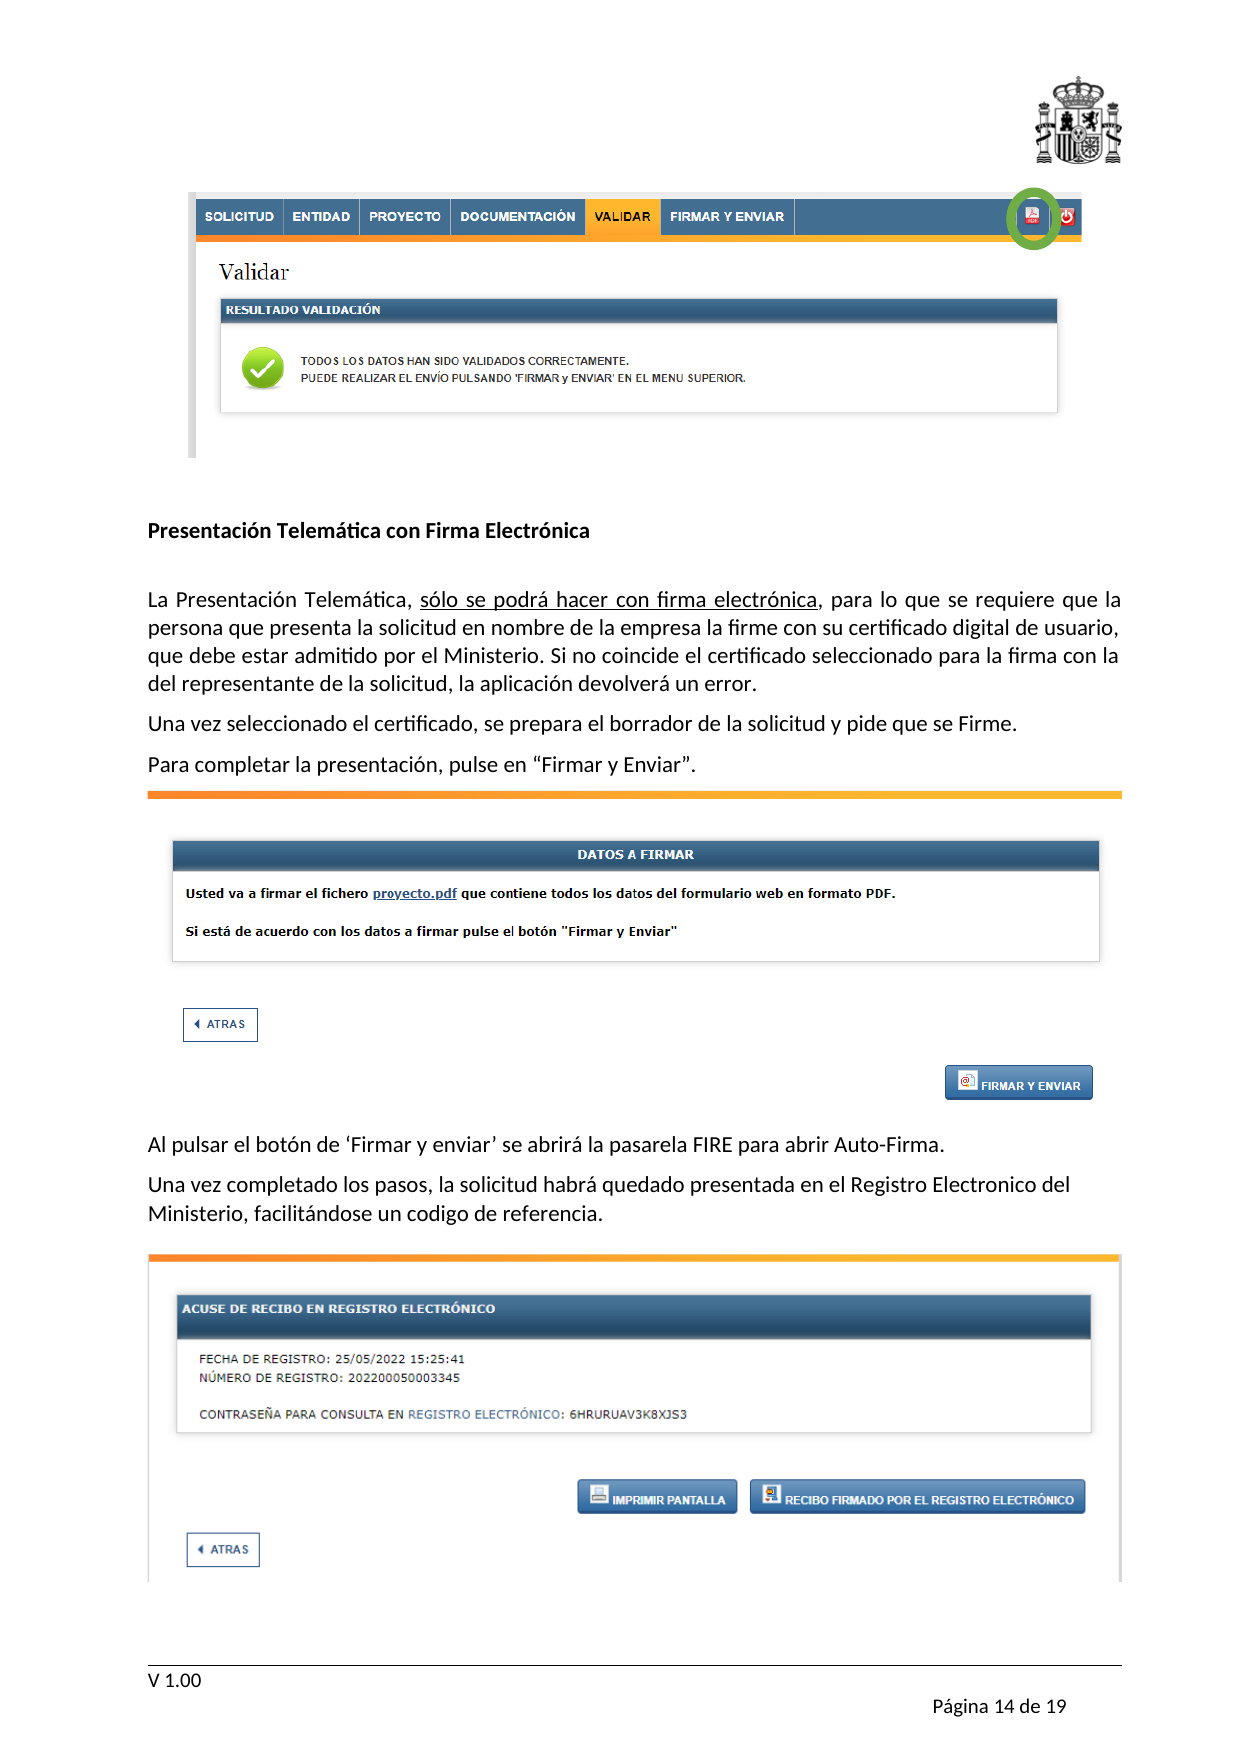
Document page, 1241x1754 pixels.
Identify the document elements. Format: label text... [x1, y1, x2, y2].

text Para completar la presentación, pulse en “Firmar y Enviar”. [148, 750, 1122, 778]
picture [1016, 197, 1052, 240]
text Al pulsar el botón de ‘Firmar y enviar’ se abrirá la pasarela FIRE para abrir Auto-Firma. [148, 1130, 1122, 1158]
picture [188, 192, 1082, 458]
text Una vez completado los pasos, la solicitud habrá quedado presentada en el Registro Electronico del Ministerio, facilitándose un codigo de referencia. [148, 1171, 1122, 1227]
picture [1034, 76, 1124, 165]
picture [147, 790, 1122, 1118]
text Una vez seleccionado el certificado, se prepara el borrador de la solicitud y pide que se Firme. [148, 709, 1122, 737]
text Presentación Telemática con Firma Electrónica [148, 516, 1122, 544]
text La Presentación Telemática, sólo se podrá hacer con firma electrónica, para lo que se requiere que la persona que presenta la solicitud en nombre de la empresa la firme con su certificado digital de usuario, que debe estar admitido por el Ministerio. Si no coincide el certificado seleccionado para la firma con la del representante de la solicitud, la aplicación devolverá un error. [148, 585, 1122, 697]
picture [147, 1254, 1122, 1582]
